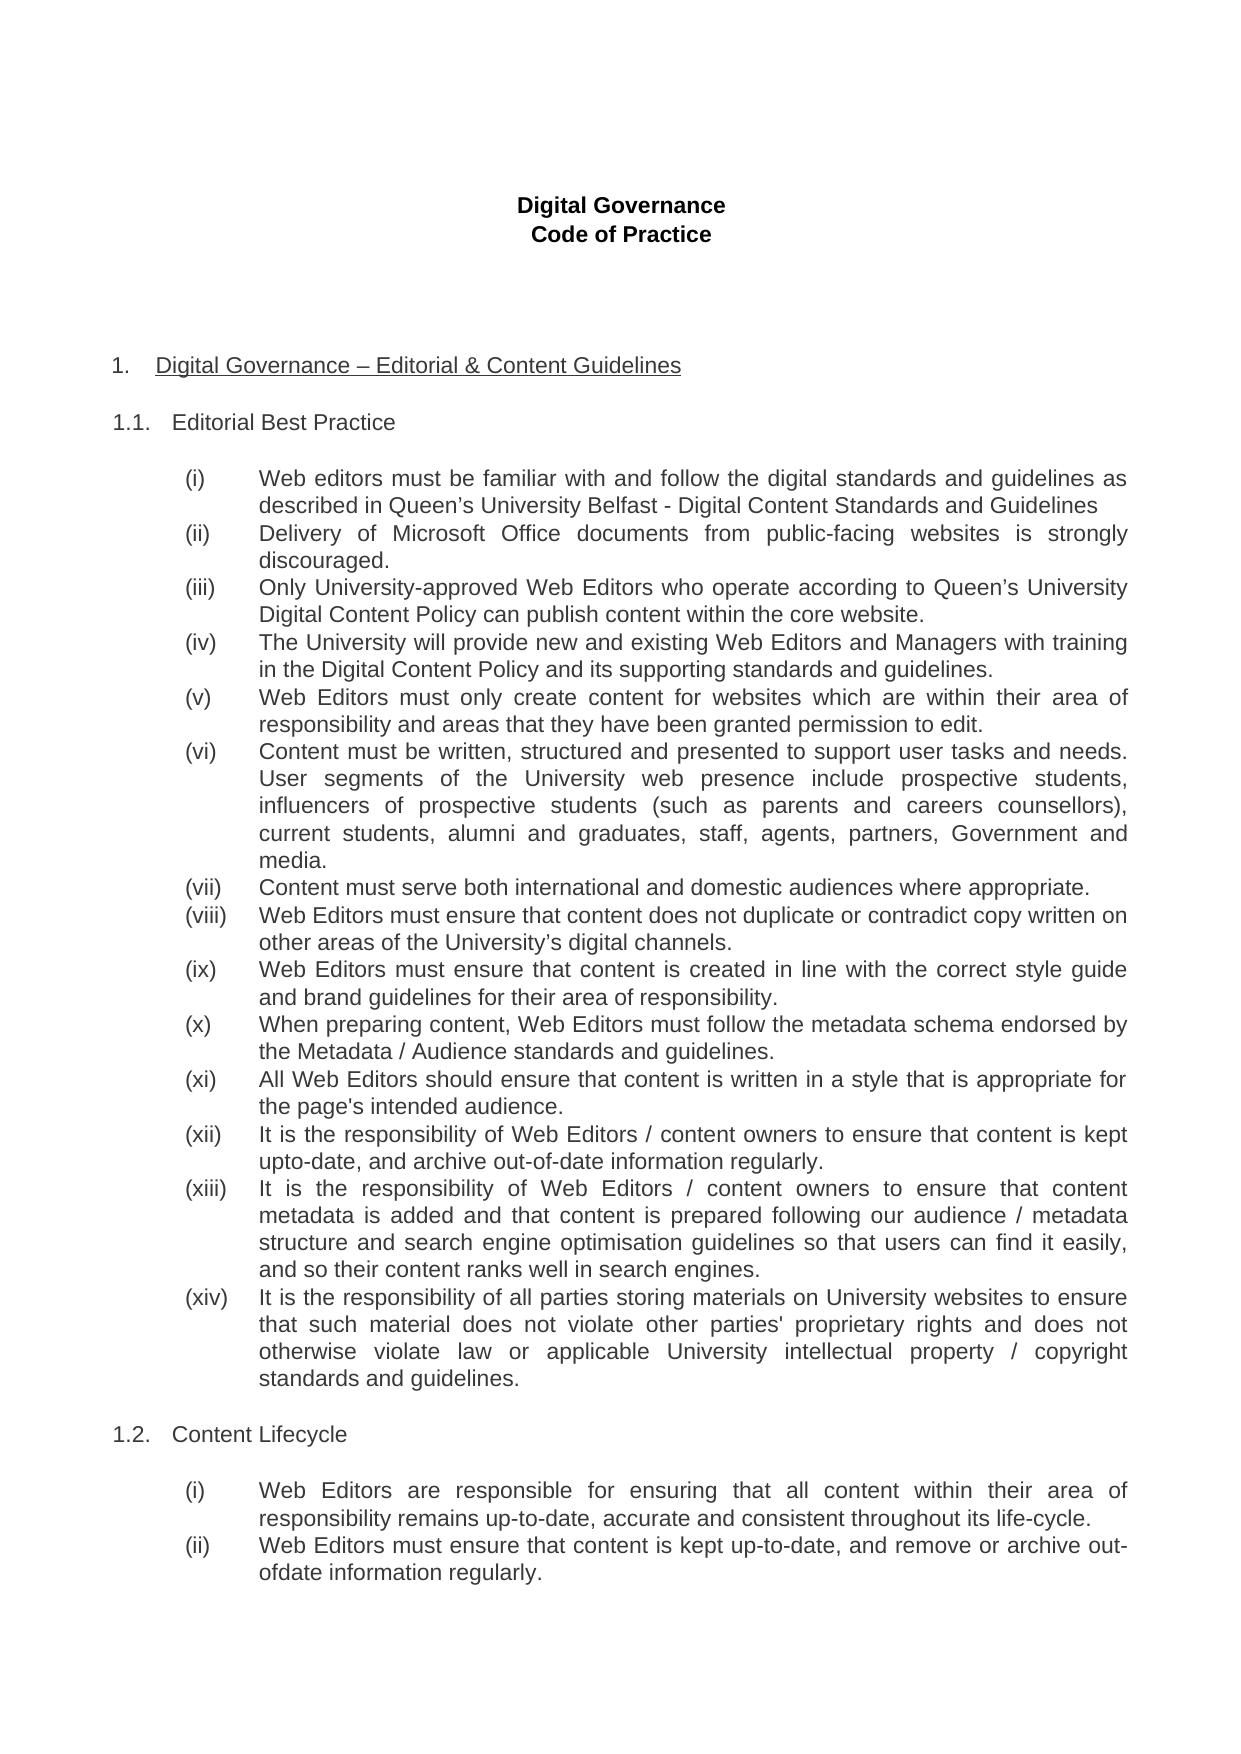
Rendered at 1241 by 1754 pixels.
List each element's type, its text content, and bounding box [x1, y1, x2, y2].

list Content must serve both international and domestic audiences where appropriate. [185, 874, 1128, 901]
list Web editors must be familiar with and follow the digital standards and guidelines as described in Queen’s University Belfast - Digital Content Standards and Guidelines [185, 465, 1128, 518]
list The University will provide new and existing Web Editors and Managers with training in the Digital Content Policy and its supporting standards and guidelines. [185, 629, 1128, 682]
list It is the responsibility of all parties storing materials on University websites to ensure that such material does not violate other parties' proprietary rights and does not otherwise violate law or applicable University intellectual property / copyright standards and guidelines. [185, 1284, 1128, 1392]
list When preparing content, Web Editors must follow the metadata schema endorsed by the Metadata / Audience standards and guidelines. [185, 1011, 1128, 1064]
text Code of Practice [140, 221, 1102, 247]
list Web Editors must ensure that content is created in line with the correct style guide and brand guidelines for their area of responsibility. [185, 956, 1128, 1010]
list Web Editors must ensure that content is kept up-to-date, and remove or archive out-ofdate information regularly. [185, 1532, 1128, 1586]
list Only University-approved Web Editors who operate according to Queen’s University Digital Content Policy can publish content within the core website. [185, 574, 1128, 628]
list Content must be written, structured and presented to support user tasks and needs. User segments of the University web presence include prospective students, influencers of prospective students (such as parents and careers counsellors), current students, alumni and graduates, staff, agents, partners, Government and media. [185, 738, 1128, 873]
list It is the responsibility of Web Editors / content owners to ensure that content metadata is added and that content is prepared following our audience / metadata structure and search engine optimisation guidelines so that users can find it easily, and so their content ranks well in search engines. [185, 1175, 1128, 1283]
list Editorial Best Practice [112, 409, 1128, 435]
list Delivery of Microsoft Office documents from public-facing websites is strongly discouraged. [185, 519, 1128, 573]
list Content Lifecycle [112, 1421, 1128, 1448]
list It is the responsibility of Web Editors / content owners to ensure that content is kept upto-date, and archive out-of-date information regularly. [185, 1121, 1128, 1174]
list Web Editors must only create content for websites which are within their area of responsibility and areas that they have been granted permission to edit. [185, 683, 1128, 737]
list Web Editors must ensure that content does not duplicate or contradict copy written on other areas of the University’s digital channels. [185, 902, 1128, 955]
list All Web Editors should ensure that content is written in a style that is appropriate for the page's intended audience. [185, 1066, 1128, 1119]
list Web Editors are responsible for ensuring that all content within their area of responsibility remains up-to-date, accurate and consistent throughout its life-cycle. [185, 1477, 1128, 1531]
list Digital Governance – Editorial & Content Guidelines [111, 352, 1128, 378]
text Digital Governance [140, 192, 1102, 219]
